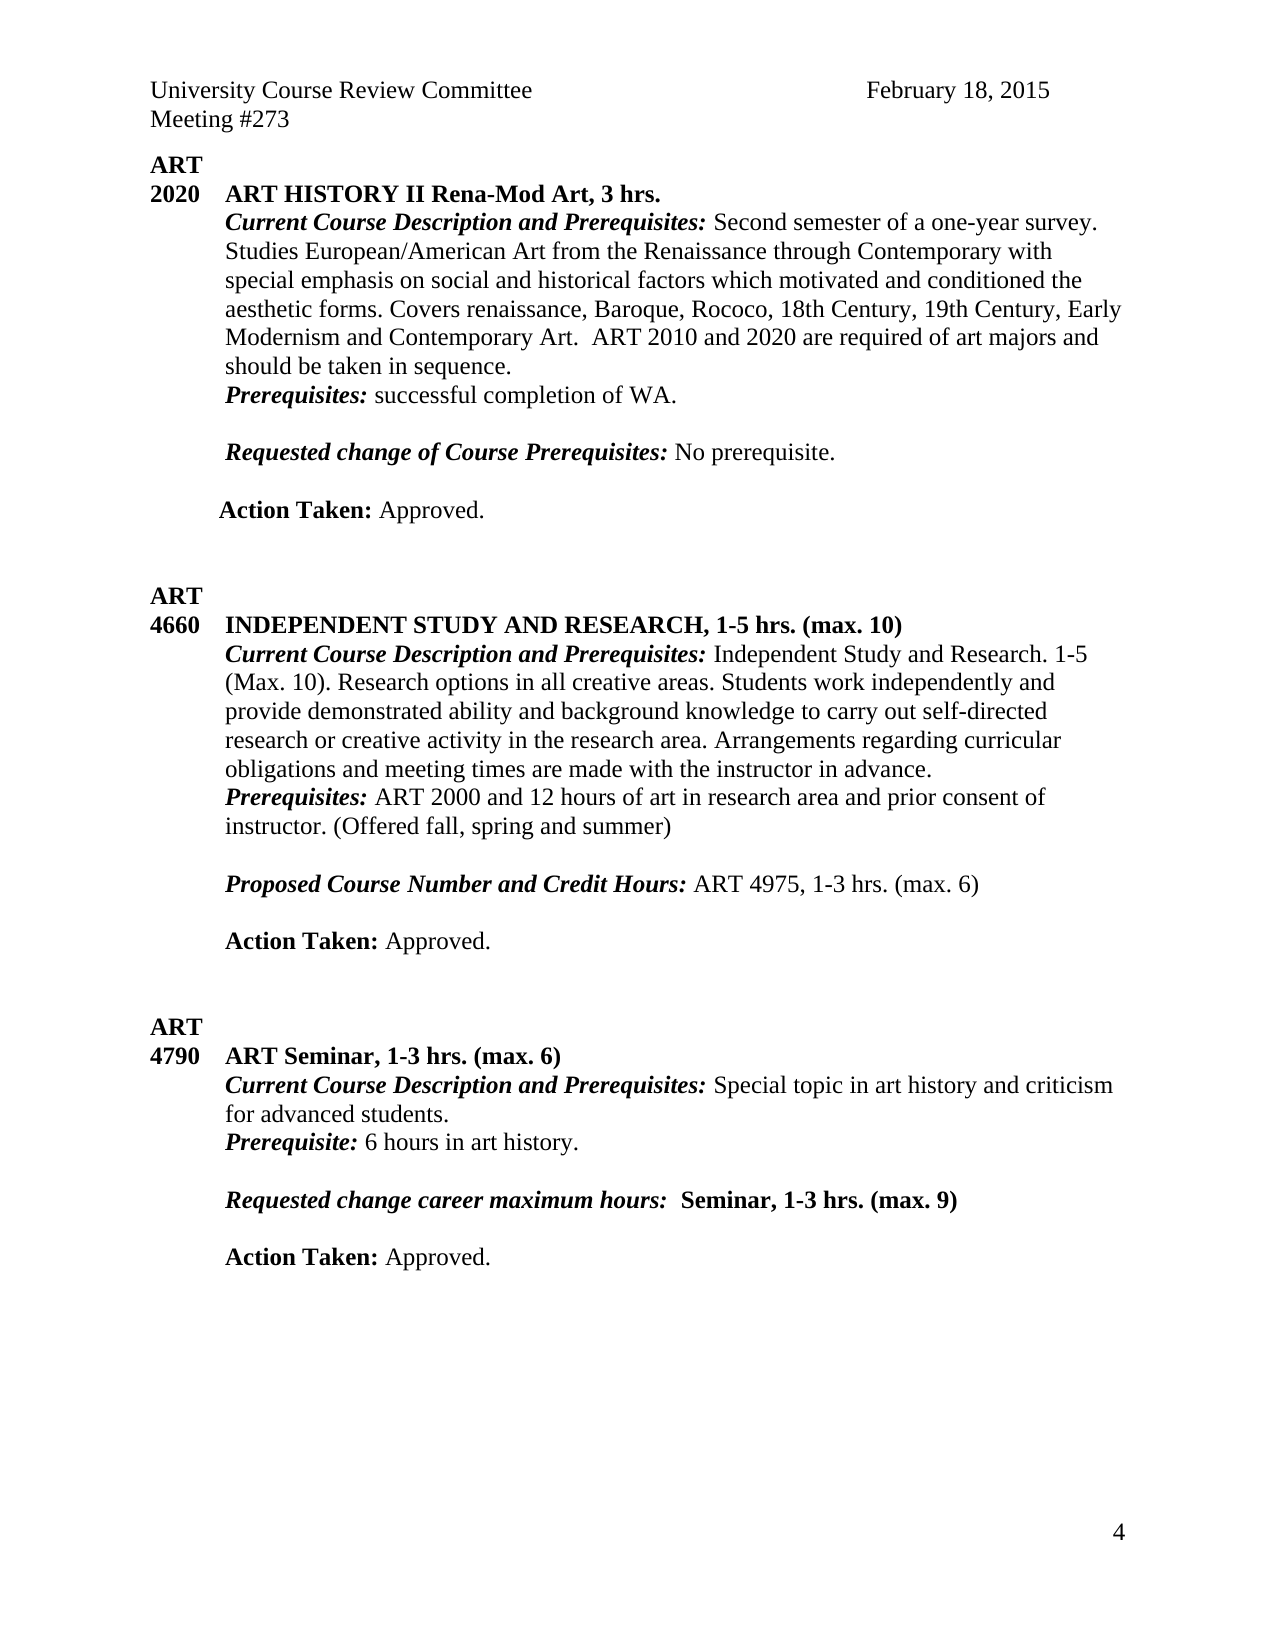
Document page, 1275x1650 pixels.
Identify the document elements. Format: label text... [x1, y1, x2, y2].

text Action Taken: Approved. [150, 926, 1125, 955]
text ART [150, 1012, 1125, 1041]
text Proposed Course Number and Credit Hours: ART 4975, 1-3 hrs. (max. 6) [225, 869, 1125, 897]
text Prerequisites: ART 2000 and 12 hours of art in research area and prior consent of instructor. (Offered fall, spring and summer) [225, 782, 1125, 840]
text ART [150, 150, 1125, 179]
text Prerequisites: successful completion of WA. [225, 380, 1125, 409]
text Current Course Description and Prerequisites: Special topic in art history and criticism for advanced students. [225, 1070, 1125, 1127]
text Requested change career maximum hours: Seminar, 1-3 hrs. (max. 9) [150, 1185, 1125, 1214]
text 4660 INDEPENDENT STUDY AND RESEARCH, 1-5 hrs. (max. 10) [150, 610, 1125, 639]
text ART [150, 581, 1125, 610]
text Current Course Description and Prerequisites: Independent Study and Research. 1-5 (Max. 10). Research options in all creative areas. Students work independently and provide demonstrated ability and background knowledge to carry out self-directed research or creative activity in the research area. Arrangements regarding curricular obligations and meeting times are made with the instructor in advance. [225, 639, 1125, 782]
text 2020 ART HISTORY II Rena-Mod Art, 3 hrs. [150, 179, 1125, 207]
text Prerequisite: 6 hours in art history. [150, 1127, 1125, 1156]
text Requested change of Course Prerequisites: No prerequisite. [225, 437, 1125, 466]
text Action Taken: Approved. [150, 1242, 1125, 1271]
text 4790 ART Seminar, 1-3 hrs. (max. 6) [150, 1041, 1125, 1070]
text Action Taken: Approved. [150, 495, 1125, 524]
text Current Course Description and Prerequisites: Second semester of a one-year survey. Studies European/American Art from the Renaissance through Contemporary with special emphasis on social and historical factors which motivated and conditioned the aesthetic forms. Covers renaissance, Baroque, Rococo, 18th Century, 19th Century, Early Modernism and Contemporary Art. ART 2010 and 2020 are required of art majors and should be taken in sequence. [225, 207, 1125, 380]
